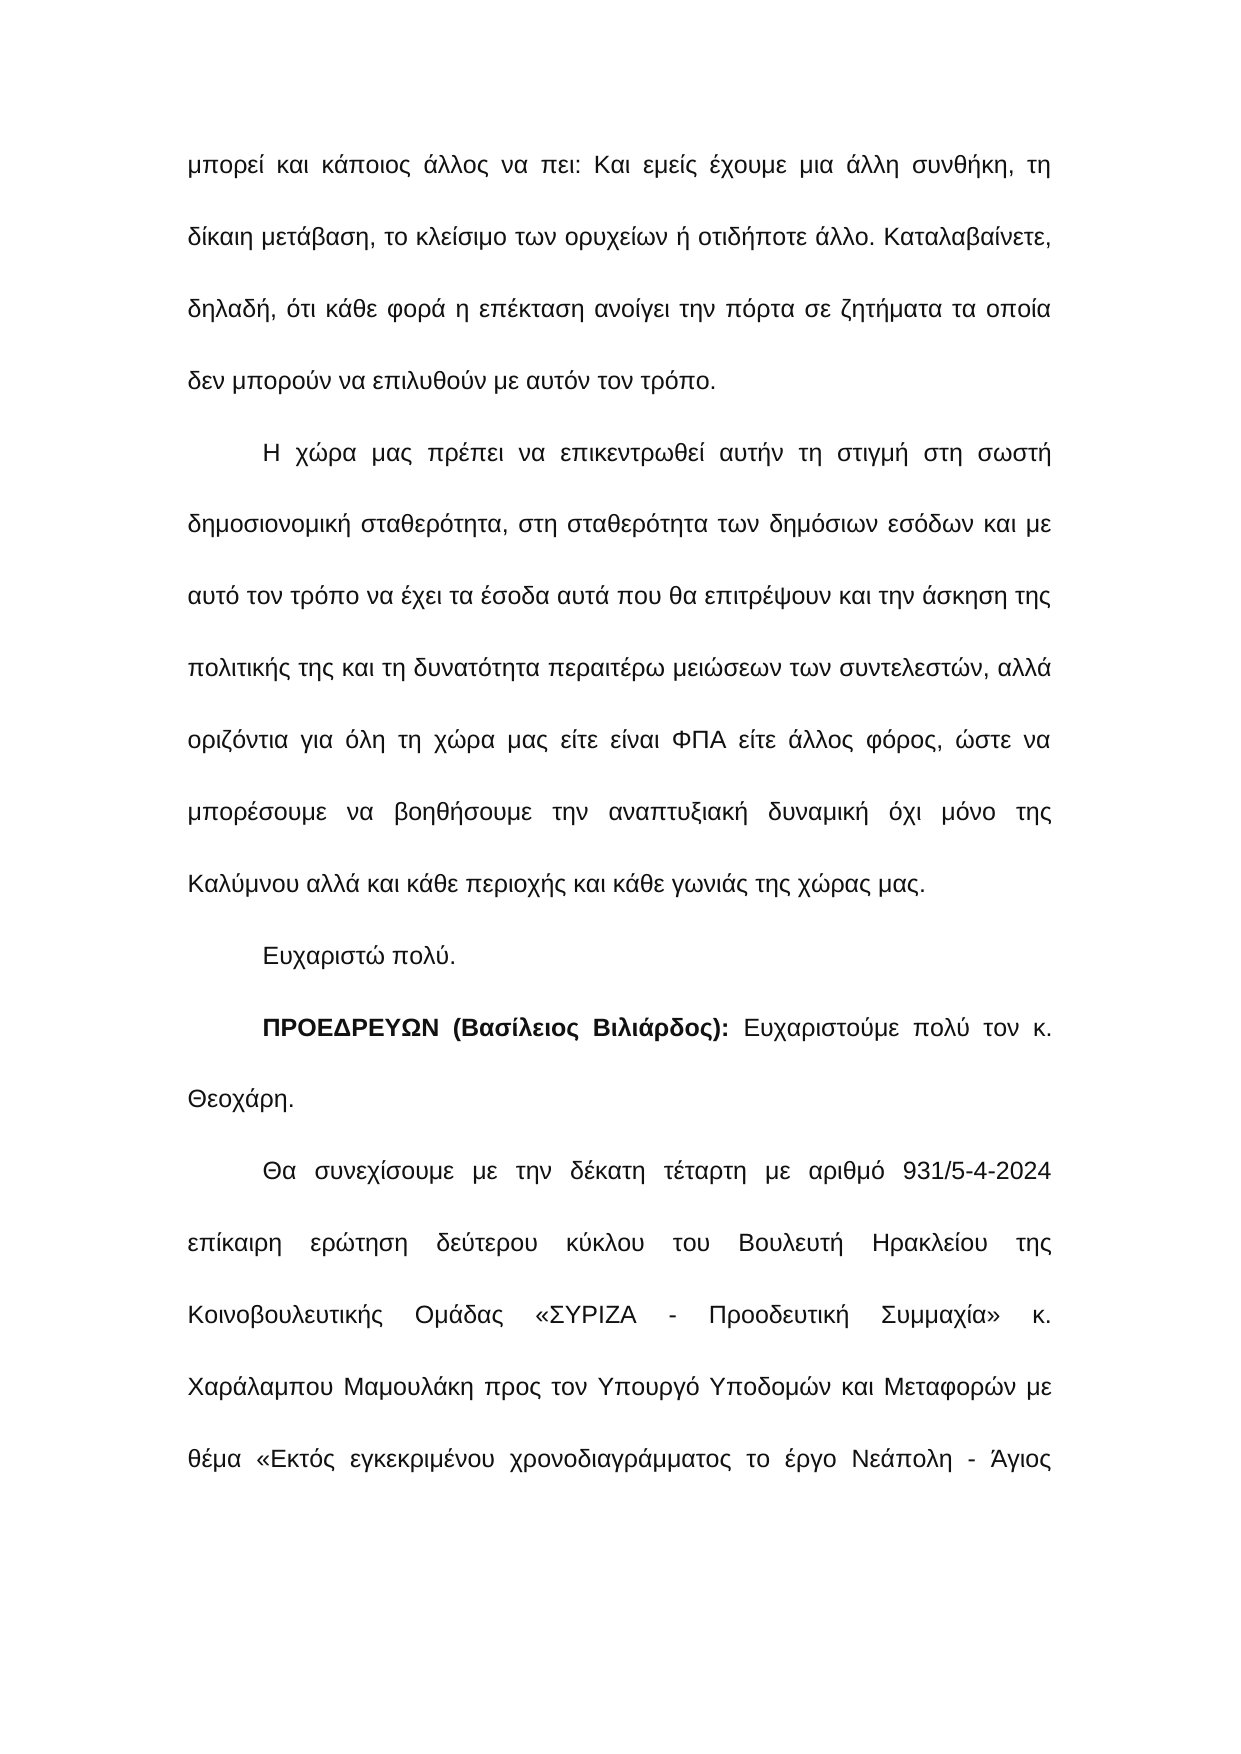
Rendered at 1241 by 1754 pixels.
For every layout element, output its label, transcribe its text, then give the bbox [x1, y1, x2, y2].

text Η χώρα μας πρέπει να επικεντρωθεί αυτήν τη στιγμή στη σωστή δημοσιονομική σταθερότητα, στη σταθερότητα των δημόσιων εσόδων και με αυτό τον τρόπο να έχει τα έσοδα αυτά που θα επιτρέψουν και την άσκηση της πολιτικής της και τη δυνατότητα περαιτέρω μειώσεων των συντελεστών, αλλά οριζόντια για όλη τη χώρα μας είτε είναι ΦΠΑ είτε άλλος φόρος, ώστε να μπορέσουμε να βοηθήσουμε την αναπτυξιακή δυναμική όχι μόνο της Καλύμνου αλλά και κάθε περιοχής και κάθε γωνιάς της χώρας μας. [187, 437, 1053, 897]
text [187, 1156, 1053, 1472]
text ΠΡΟΕΔΡΕΥΩΝ (Βασίλειος Βιλιάρδος): Ευχαριστούμε πολύ τον κ. Θεοχάρη. [187, 1012, 1053, 1113]
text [187, 150, 1053, 394]
text Ευχαριστώ πολύ. [187, 941, 1053, 969]
